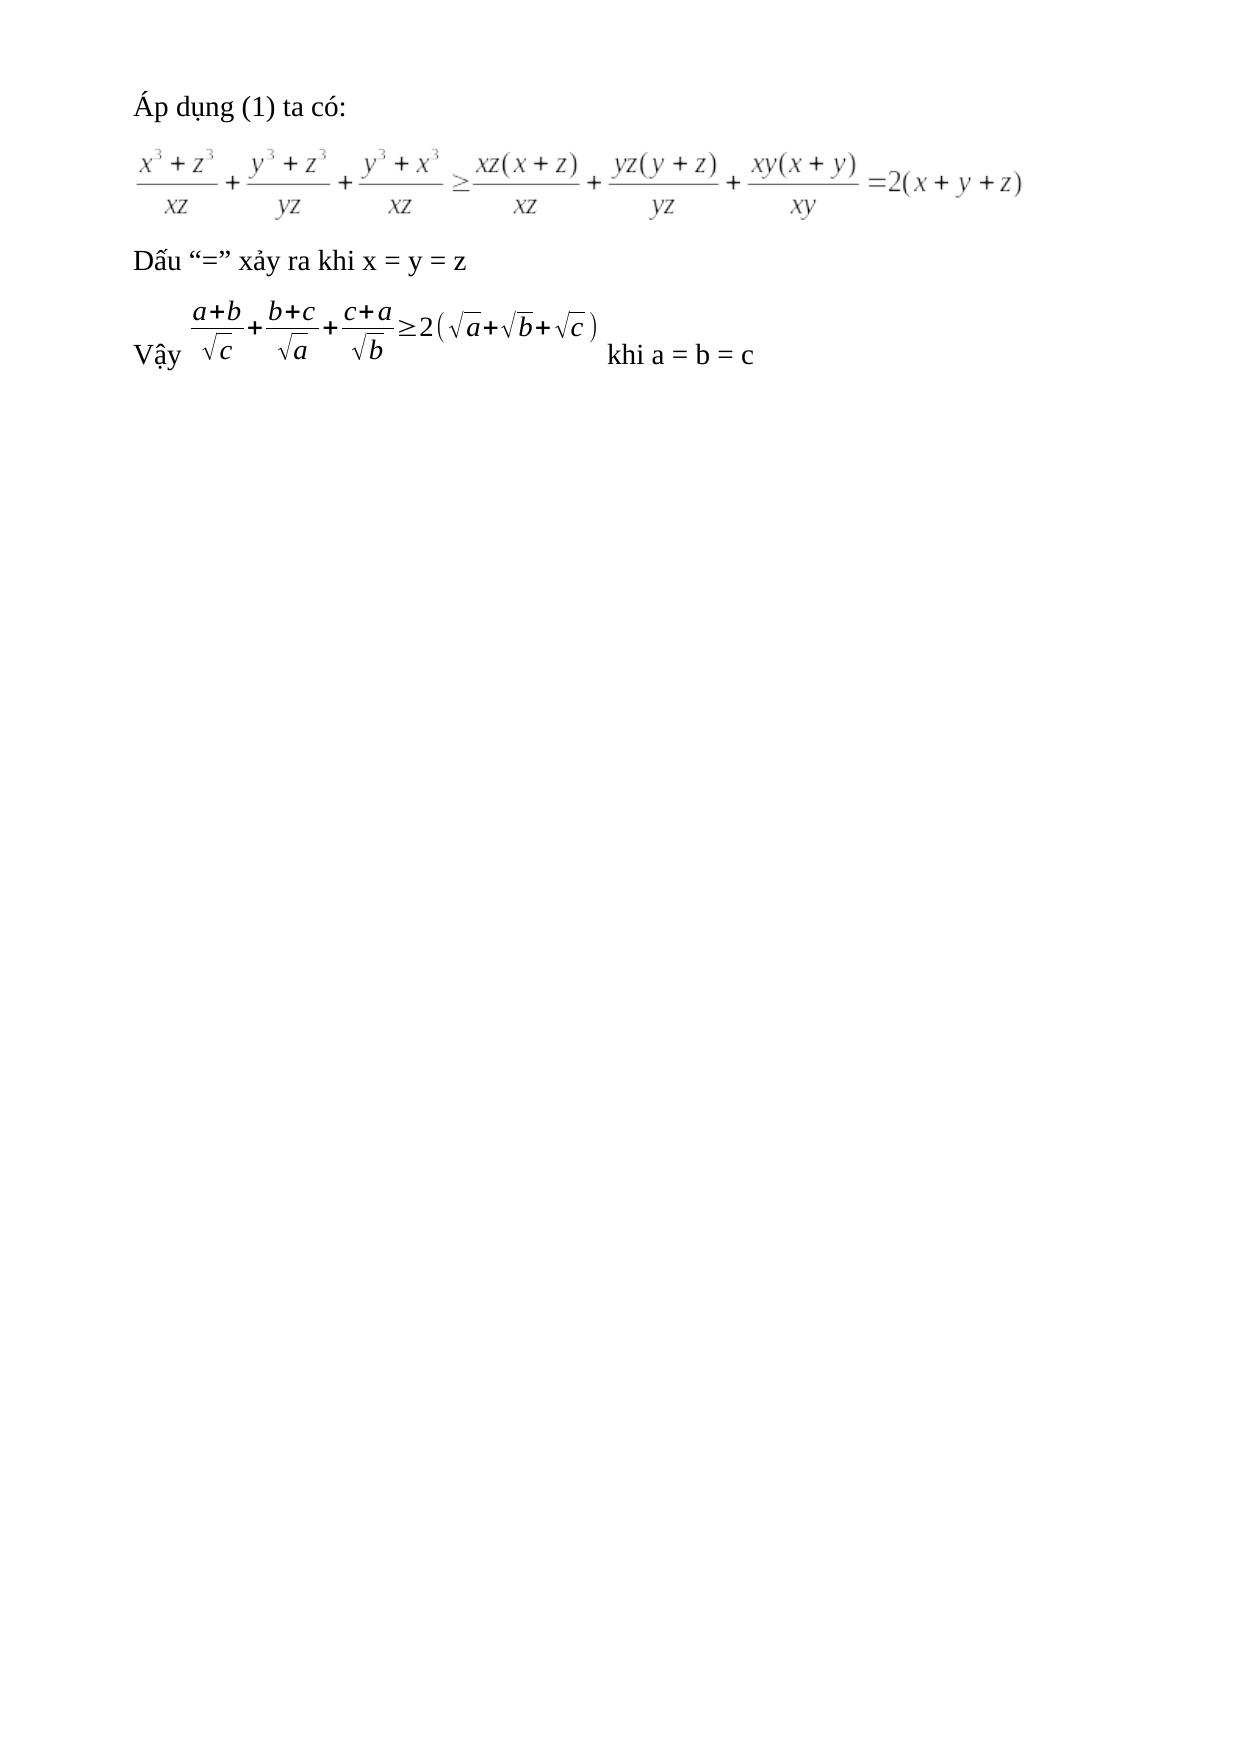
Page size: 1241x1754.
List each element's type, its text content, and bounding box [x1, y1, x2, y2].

text Dấu “=” xảy ra khi x = y = z [133, 243, 1166, 277]
text Vậy khi a = b = c [133, 296, 1166, 371]
text Áp dụng (1) ta có: [133, 89, 1166, 122]
